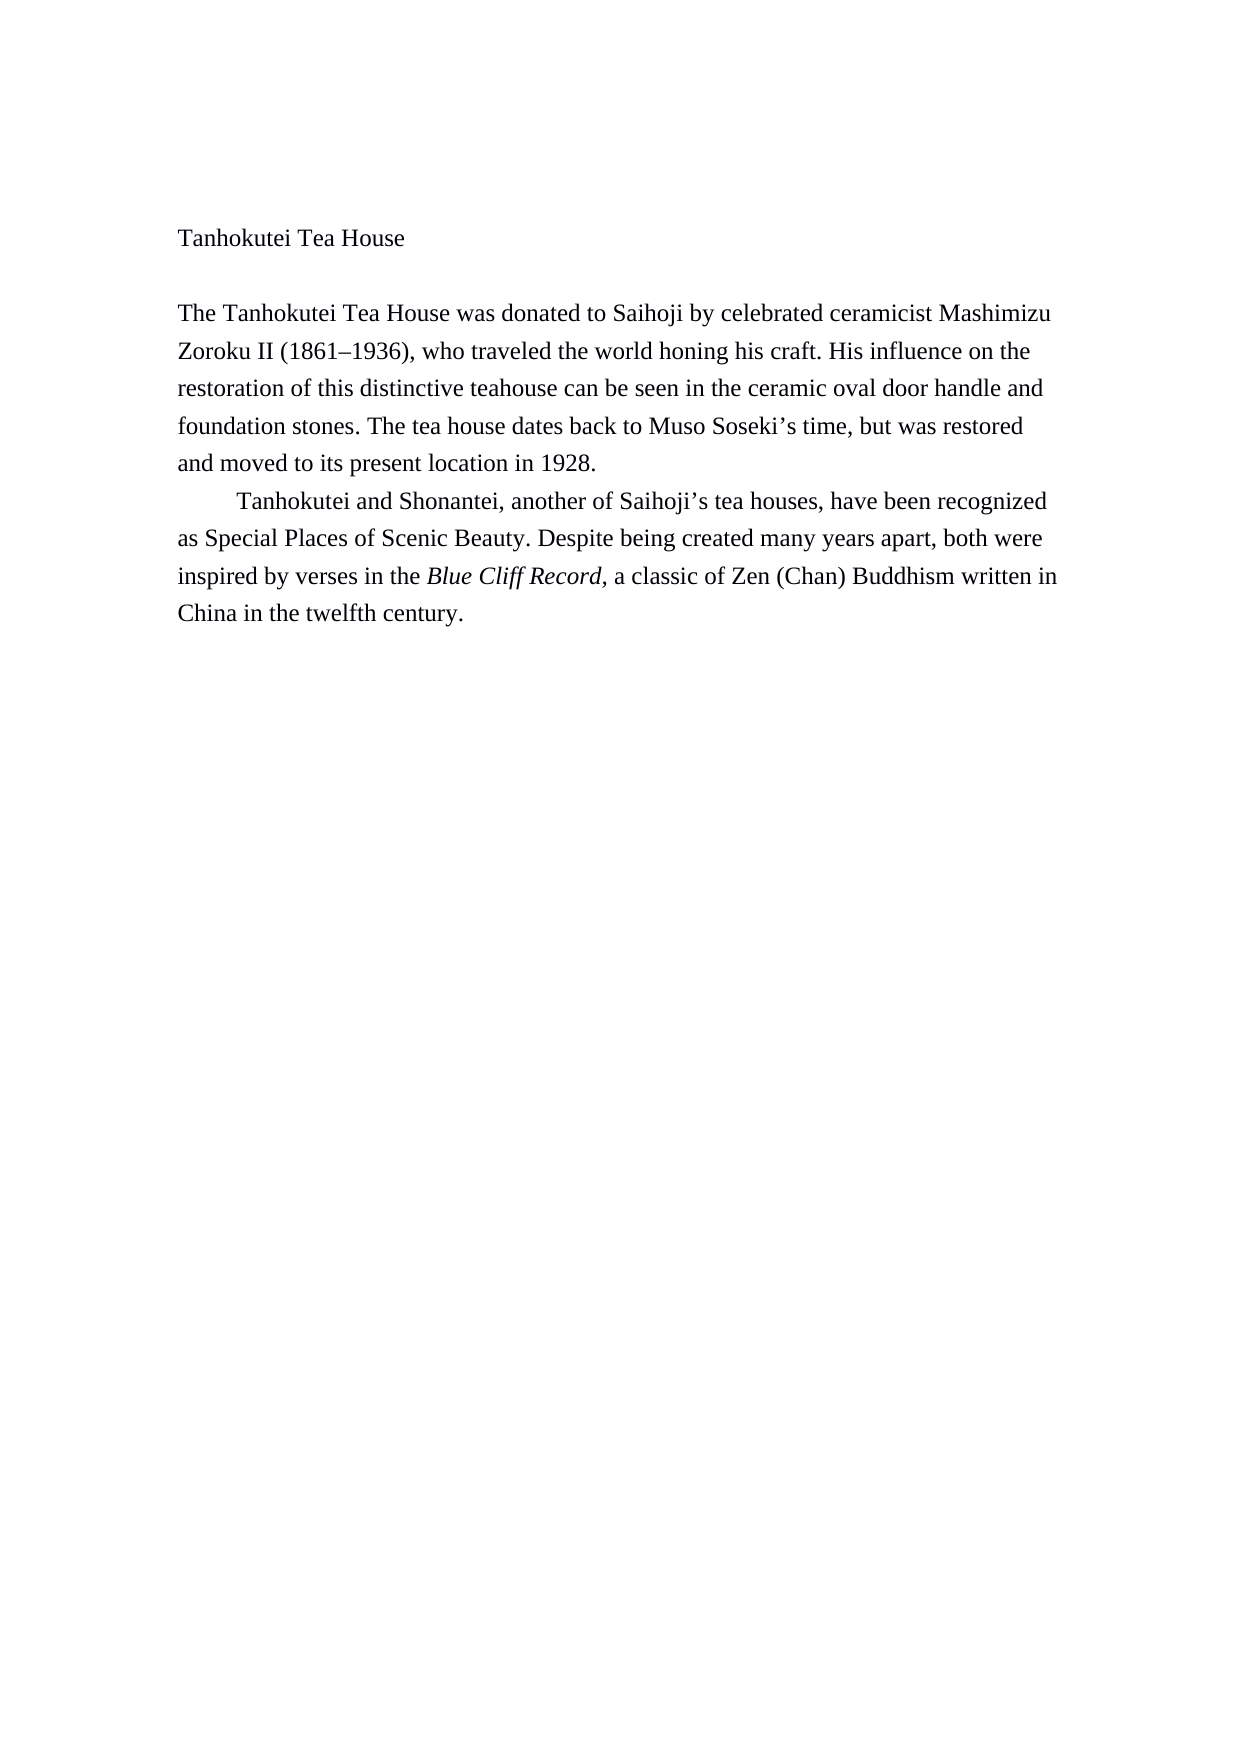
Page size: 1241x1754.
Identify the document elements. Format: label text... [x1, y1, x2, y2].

text Tanhokutei and Shonantei, another of Saihoji’s tea houses, have been recognized as Special Places of Scenic Beauty. Despite being created many years apart, both were inspired by verses in the Blue Cliff Record, a classic of Zen (Chan) Buddhism written in China in the twelfth century. [177, 479, 1063, 629]
text Tanhokutei Tea House [177, 217, 1063, 254]
text The Tanhokutei Tea House was donated to Saihoji by celebrated ceramicist Mashimizu Zoroku II (1861–1936), who traveled the world honing his craft. His influence on the restoration of this distinctive teahouse can be seen in the ceramic oval door handle and foundation stones. The tea house dates back to Muso Soseki’s time, but was restored and moved to its present location in 1928. [177, 292, 1063, 479]
